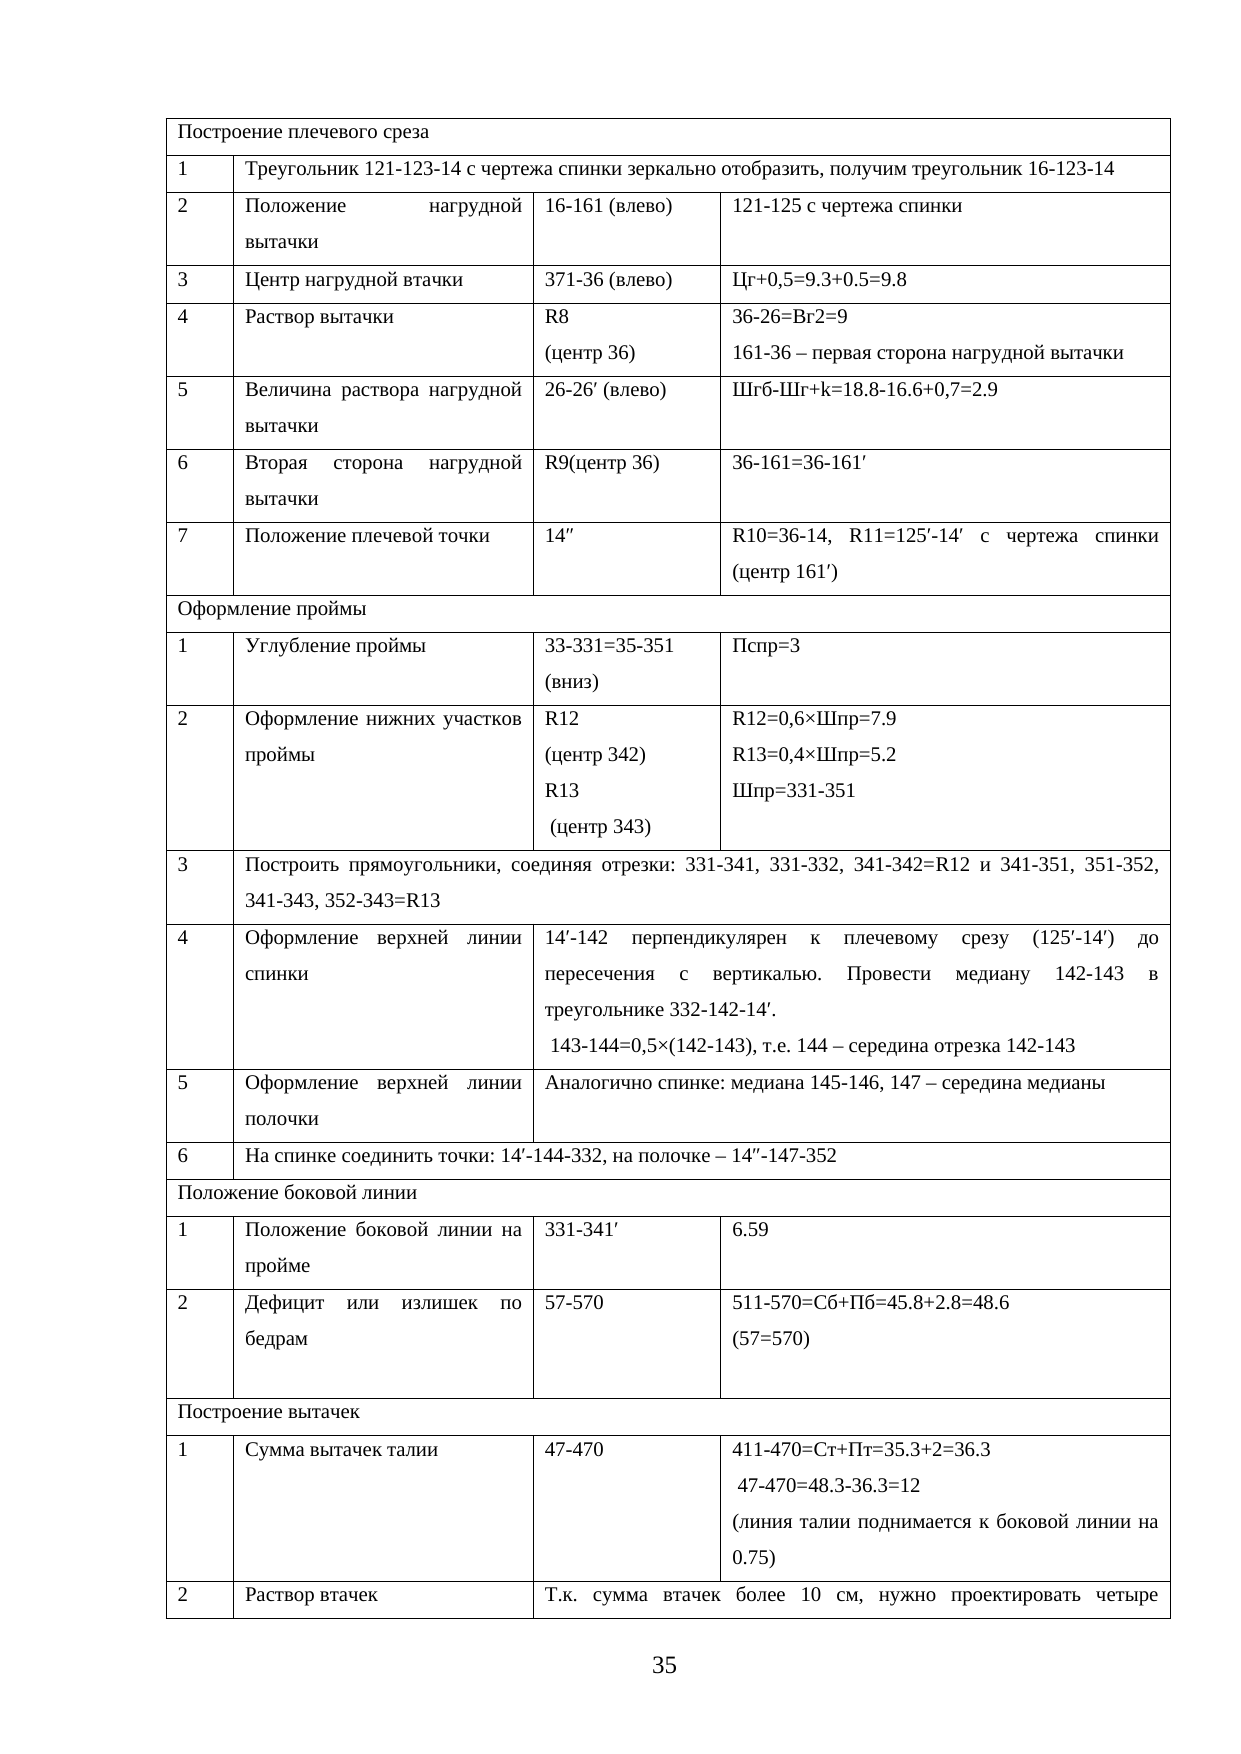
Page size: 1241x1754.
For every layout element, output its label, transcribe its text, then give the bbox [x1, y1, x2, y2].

table_cell 26-26′ (влево) [534, 377, 720, 449]
table_cell 4 [167, 925, 233, 1069]
table_cell 1 [167, 1436, 233, 1581]
table_cell 14′-142 перпендикулярен к плечевому срезу (125′-14′) до пересечения с вертикалью. Провести медиану 142-143 в треугольнике 332-142-14′. 143-144=0,5×(142-143), т.е. 144 – середина отрезка 142-143 [534, 925, 1170, 1069]
table_cell 1 [167, 1217, 233, 1289]
table_cell Аналогично спинке: медиана 145-146, 147 – середина медианы [534, 1070, 1170, 1142]
table_cell 2 [167, 1582, 233, 1618]
table_cell 2 [167, 1290, 233, 1398]
table_cell 371-36 (влево) [534, 266, 720, 302]
table_cell 5 [167, 377, 233, 449]
table_cell 121-125 с чертежа спинки [721, 193, 1170, 265]
table_cell Пспр=3 [721, 633, 1170, 705]
table_cell 2 [167, 706, 233, 850]
table_cell Построить прямоугольники, соединяя отрезки: 331-341, 331-332, 341-342=R12 и 341-351, 351-352, 341-343, 352-343=R13 [234, 851, 1170, 923]
table_cell 2 [167, 193, 233, 265]
table_cell R12 (центр 342) R13 (центр 343) [534, 706, 720, 850]
table_cell 33-331=35-351 (вниз) [534, 633, 720, 705]
table_cell 7 [167, 523, 233, 595]
table_cell Раствор вытачки [234, 304, 533, 376]
table_cell 6 [167, 450, 233, 522]
table_cell 3 [167, 266, 233, 302]
table_cell R12=0,6×Шпр=7.9 R13=0,4×Шпр=5.2 Шпр=331-351 [721, 706, 1170, 850]
table_cell 6.59 [721, 1217, 1170, 1289]
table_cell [534, 1582, 1170, 1618]
table_cell 16-161 (влево) [534, 193, 720, 265]
table_cell Положение боковой линии [167, 1180, 1170, 1216]
table_cell 4 [167, 304, 233, 376]
table_cell Оформление верхней линии спинки [234, 925, 533, 1069]
table_cell 6 [167, 1143, 233, 1179]
table_cell 47-470 [534, 1436, 720, 1581]
table_cell Величина раствора нагрудной вытачки [234, 377, 533, 449]
table_cell 411-470=Ст+Пт=35.3+2=36.3 47-470=48.3-36.3=12 (линия талии поднимается к боковой линии на 0.75) [721, 1436, 1170, 1581]
table_cell Дефицит или излишек по бедрам [234, 1290, 533, 1398]
table_cell Цг+0,5=9.3+0.5=9.8 [721, 266, 1170, 302]
table_cell Раствор втачек [234, 1582, 533, 1618]
table_cell Оформление нижних участков проймы [234, 706, 533, 850]
table_cell R8 (центр 36) [534, 304, 720, 376]
table_cell 57-570 [534, 1290, 720, 1398]
table_cell Положение боковой линии на пройме [234, 1217, 533, 1289]
table_cell На спинке соединить точки: 14′-144-332, на полочке – 14″-147-352 [234, 1143, 1170, 1179]
table_cell R10=36-14, R11=125′-14′ с чертежа спинки (центр 161′) [721, 523, 1170, 595]
table_cell Построение плечевого среза [167, 119, 1170, 155]
table_cell 14″ [534, 523, 720, 595]
table_cell 3 [167, 851, 233, 923]
table_cell Положение нагрудной вытачки [234, 193, 533, 265]
table_cell 1 [167, 633, 233, 705]
table_cell 36-161=36-161′ [721, 450, 1170, 522]
table_cell Треугольник 121-123-14 с чертежа спинки зеркально отобразить, получим треугольник 16-123-14 [234, 156, 1170, 192]
table_cell Положение плечевой точки [234, 523, 533, 595]
table_cell Оформление проймы [167, 596, 1170, 632]
table_cell 331-341′ [534, 1217, 720, 1289]
table_cell 511-570=Сб+Пб=45.8+2.8=48.6 (57=570) [721, 1290, 1170, 1398]
table_cell Оформление верхней линии полочки [234, 1070, 533, 1142]
table_cell Построение вытачек [167, 1399, 1170, 1435]
table_cell Сумма вытачек талии [234, 1436, 533, 1581]
table_cell 36-26=Вг2=9 161-36 – первая сторона нагрудной вытачки [721, 304, 1170, 376]
table_cell Шгб-Шг+k=18.8-16.6+0,7=2.9 [721, 377, 1170, 449]
table_cell Центр нагрудной втачки [234, 266, 533, 302]
table_cell 5 [167, 1070, 233, 1142]
table_cell R9(центр 36) [534, 450, 720, 522]
table_cell 1 [167, 156, 233, 192]
table_cell Вторая сторона нагрудной вытачки [234, 450, 533, 522]
table_cell Углубление проймы [234, 633, 533, 705]
